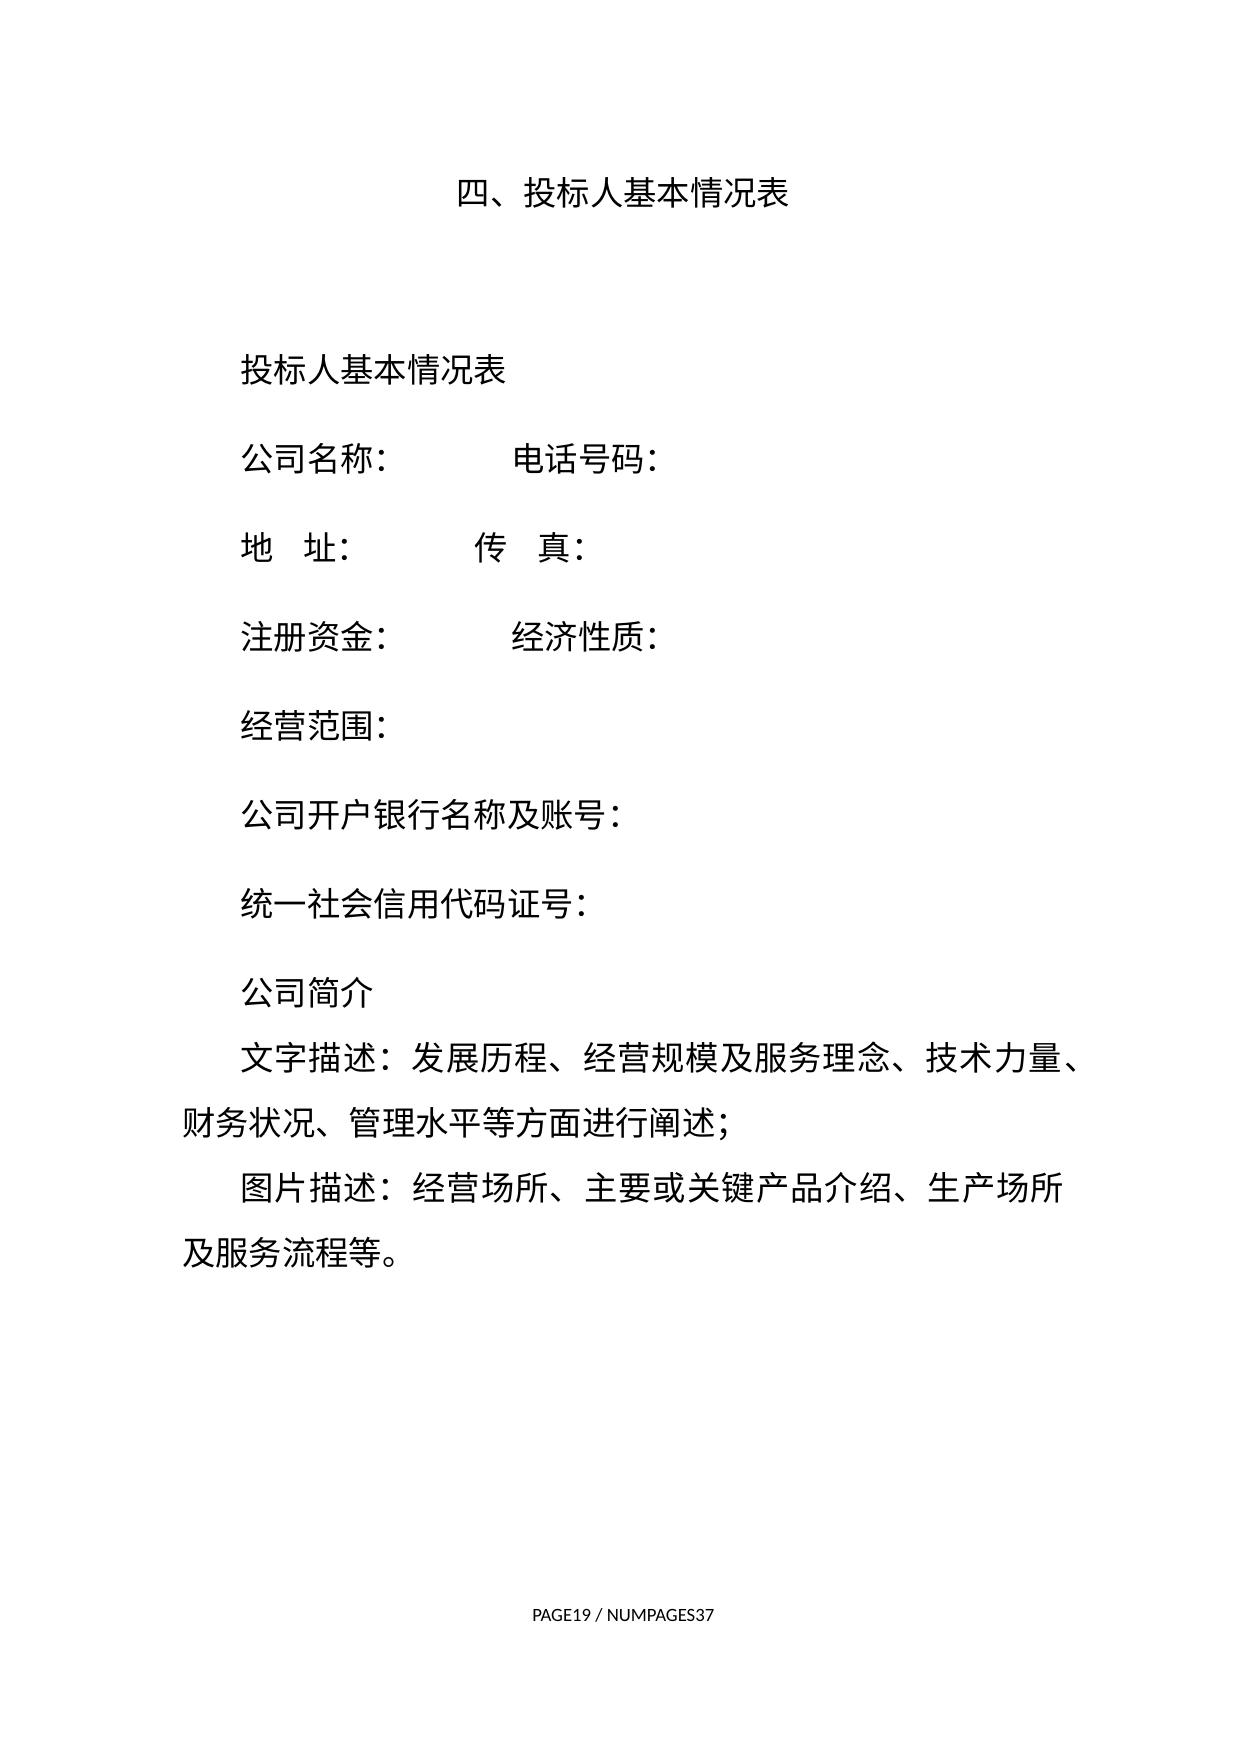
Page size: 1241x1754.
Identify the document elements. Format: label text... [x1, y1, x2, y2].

text 文字描述：发展历程、经营规模及服务理念、技术力量、财务状况、管理水平等方面进行阐述； [182, 1024, 1064, 1154]
text 地 址： 传 真： [182, 513, 1064, 578]
text 投标人基本情况表 [182, 335, 1064, 400]
text 公司简介 [182, 959, 1064, 1024]
text 公司开户银行名称及账号： [182, 781, 1064, 846]
text 四、投标人基本情况表 [182, 158, 1064, 223]
text 公司名称： 电话号码： [182, 424, 1064, 489]
text 图片描述：经营场所、主要或关键产品介绍、生产场所及服务流程等。 [182, 1154, 1064, 1284]
text 经营范围： [182, 692, 1064, 757]
text 注册资金： 经济性质： [182, 602, 1064, 667]
text 统一社会信用代码证号： [182, 870, 1064, 935]
